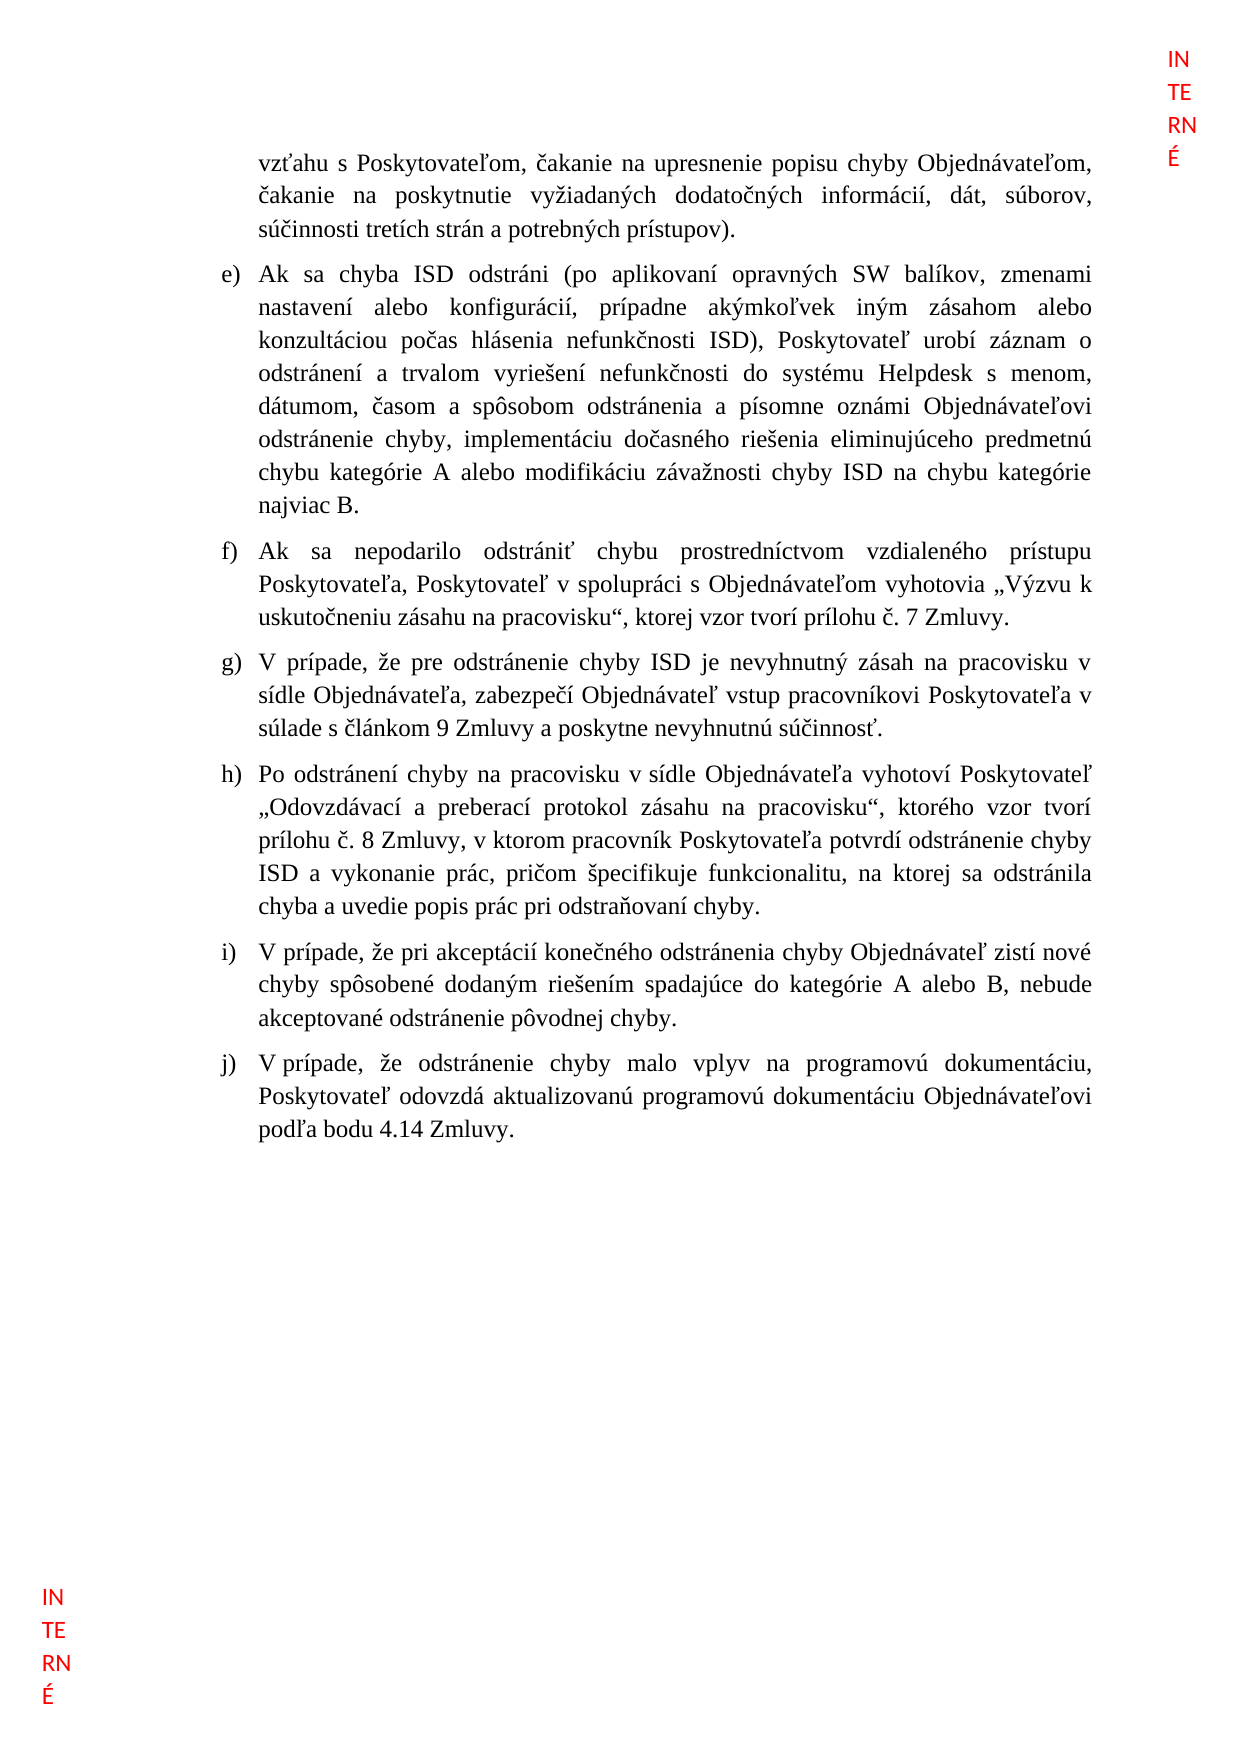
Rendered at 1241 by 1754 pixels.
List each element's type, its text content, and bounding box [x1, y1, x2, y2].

list Po odstránení chyby na pracovisku v sídle Objednávateľa vyhotoví Poskytovateľ „Odovzdávací a preberací protokol zásahu na pracovisku“, ktorého vzor tvorí prílohu č. 8 Zmluvy, v ktorom pracovník Poskytovateľa potvrdí odstránenie chyby ISD a vykonanie prác, pričom špecifikuje funkcionalitu, na ktorej sa odstránila chyba a uvedie popis prác pri odstraňovaní chyby. [221, 759, 1093, 920]
list V prípade, že pri akceptácií konečného odstránenia chyby Objednávateľ zistí nové chyby spôsobené dodaným riešením spadajúce do kategórie A alebo B, nebude akceptované odstránenie pôvodnej chyby. [221, 937, 1093, 1031]
list Ak sa chyba ISD odstráni (po aplikovaní opravných SW balíkov, zmenami nastavení alebo konfigurácií, prípadne akýmkoľvek iným zásahom alebo konzultáciou počas hlásenia nefunkčnosti ISD), Poskytovateľ urobí záznam o odstránení a trvalom vyriešení nefunkčnosti do systému Helpdesk s menom, dátumom, časom a spôsobom odstránenia a písomne oznámi Objednávateľovi odstránenie chyby, implementáciu dočasného riešenia eliminujúceho predmetnú chybu kategórie A alebo modifikáciu závažnosti chyby ISD na chybu kategórie najviac B. [221, 259, 1093, 519]
list V prípade, že pre odstránenie chyby ISD je nevyhnutný zásah na pracovisku v sídle Objednávateľa, zabezpečí Objednávateľ vstup pracovníkovi Poskytovateľa v súlade s článkom 9 Zmluvy a poskytne nevyhnutnú súčinnosť. [221, 647, 1093, 742]
list Ak sa nepodarilo odstrániť chybu prostredníctvom vzdialeného prístupu Poskytovateľa, Poskytovateľ v spolupráci s Objednávateľom vyhotovia „Výzvu k uskutočneniu zásahu na pracovisku“, ktorej vzor tvorí prílohu č. 7 Zmluvy. [221, 536, 1093, 631]
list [221, 148, 1093, 242]
list V prípade, že odstránenie chyby malo vplyv na programovú dokumentáciu, Poskytovateľ odovzdá aktualizovanú programovú dokumentáciu Objednávateľovi podľa bodu 4.14 Zmluvy. [221, 1048, 1093, 1143]
